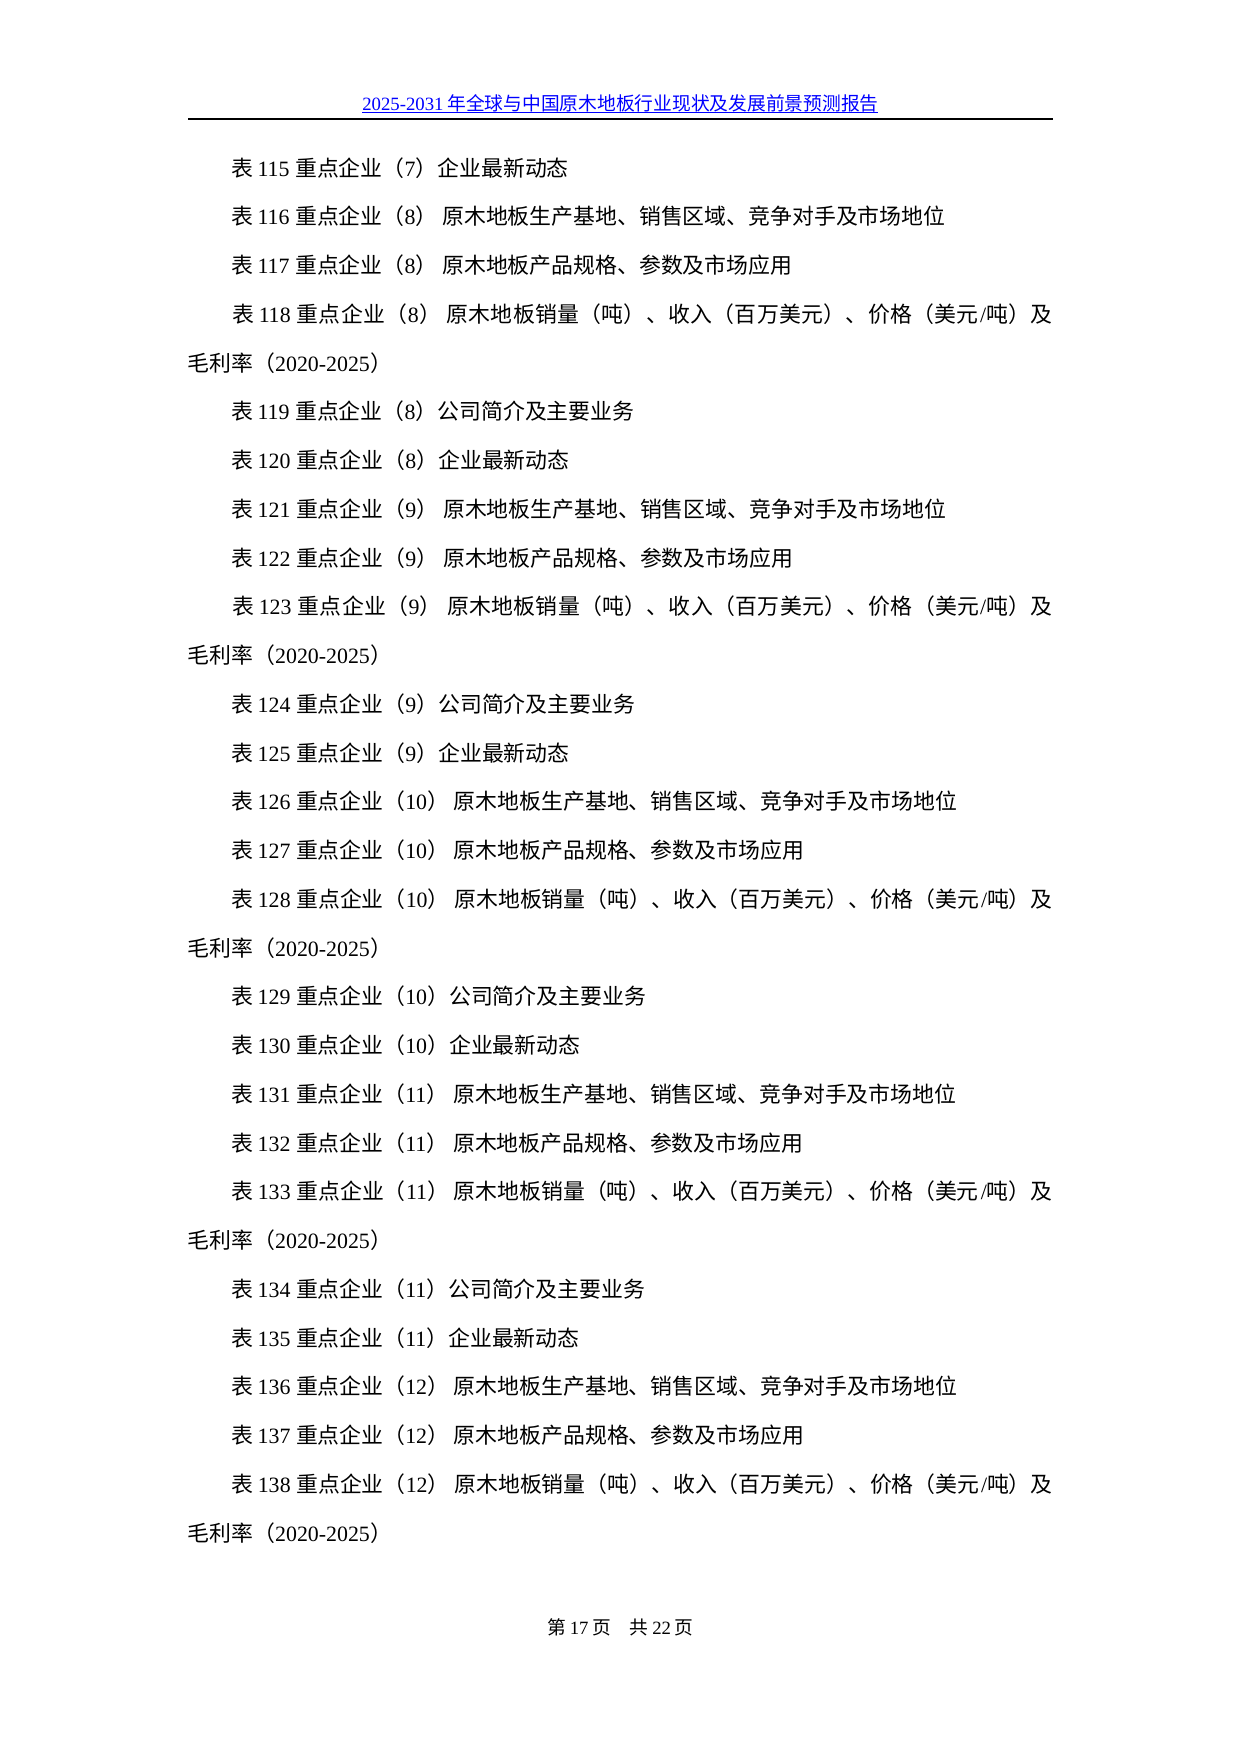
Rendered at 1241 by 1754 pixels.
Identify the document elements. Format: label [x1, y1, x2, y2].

text [187, 150, 1053, 1548]
